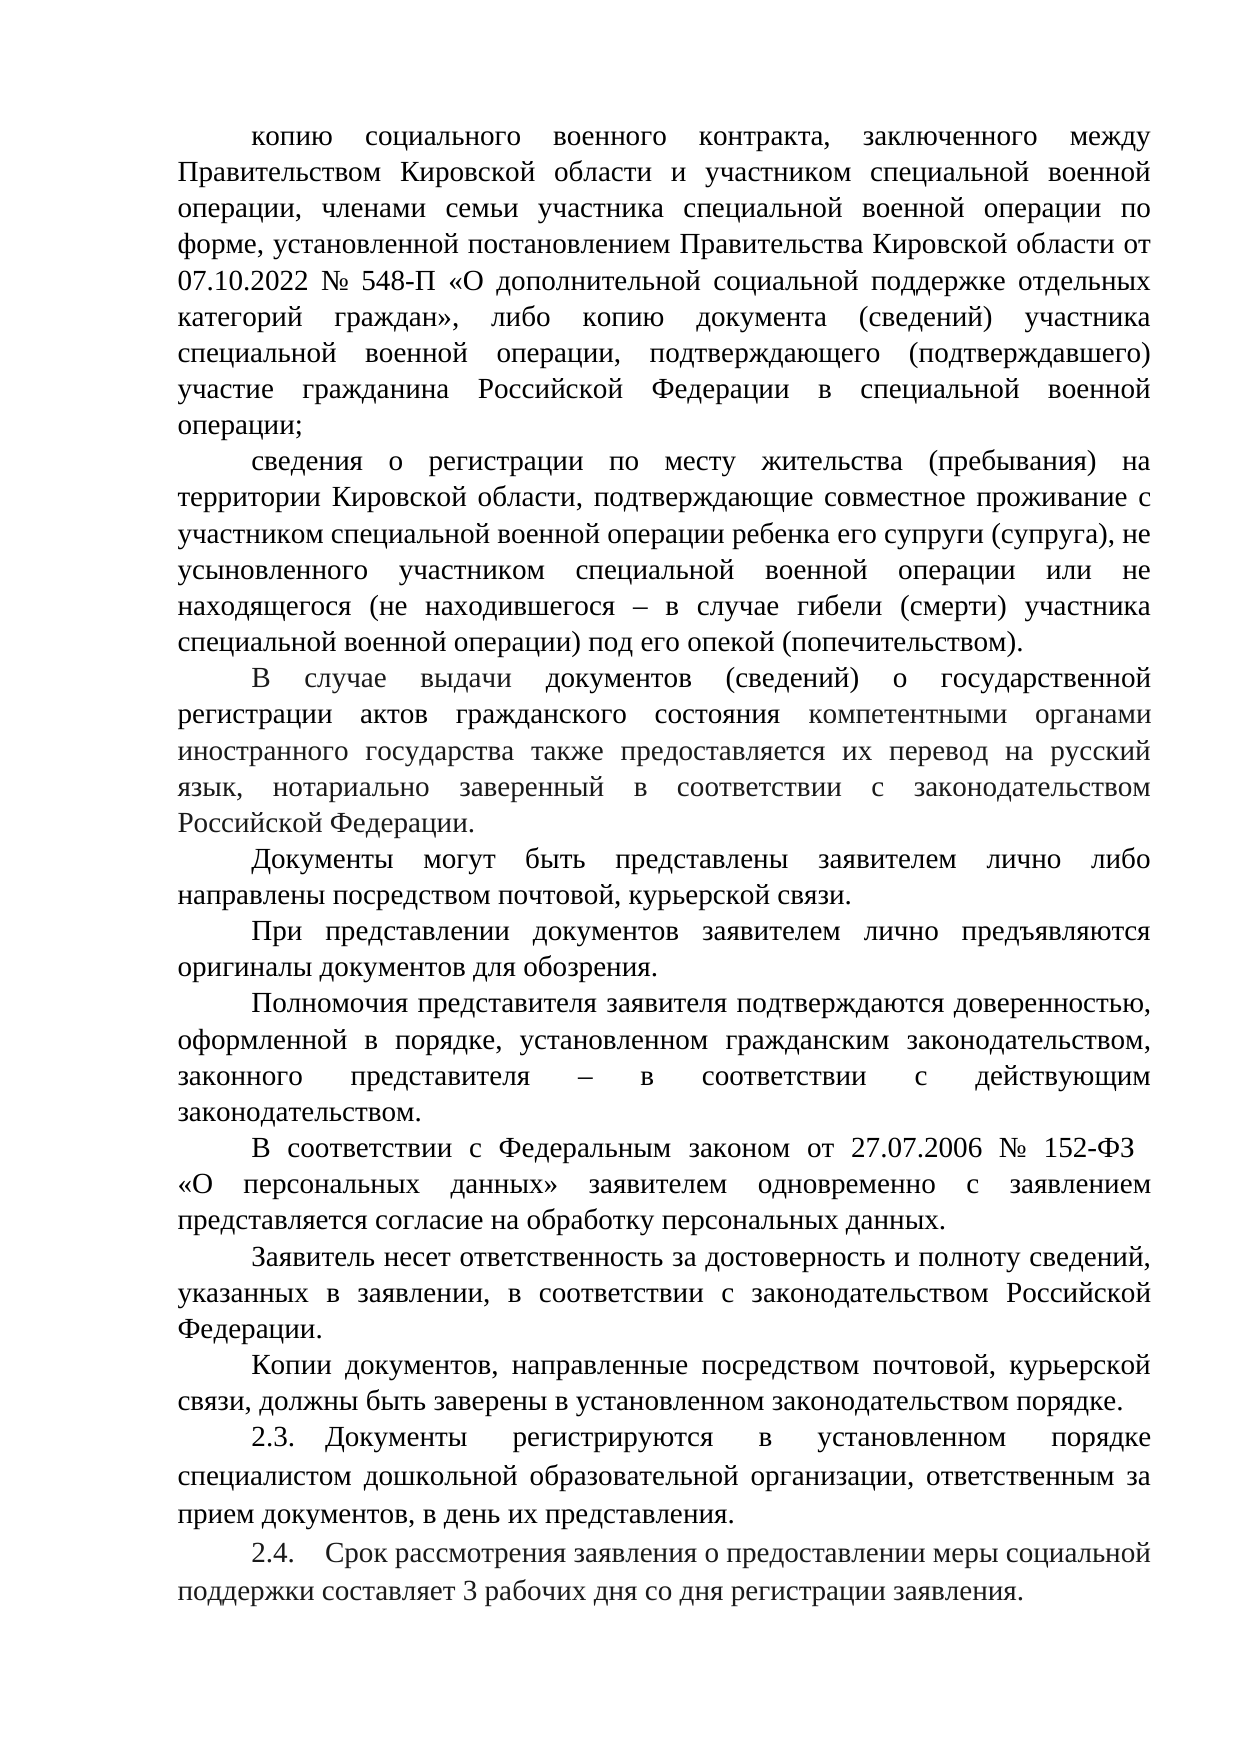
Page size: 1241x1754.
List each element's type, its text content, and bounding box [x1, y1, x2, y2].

list В случае выдачи документов (сведений) о государственной регистрации актов гражданского состояния компетентными органами иностранного государства также предоставляется их перевод на русский язык, нотариально заверенный в соответствии с законодательством Российской Федерации. [177, 660, 1152, 838]
text Копии документов, направленные посредством почтовой, курьерской связи, должны быть заверены в установленном законодательством порядке. [177, 1347, 1152, 1417]
list Срок рассмотрения заявления о предоставлении меры социальной поддержки составляет 3 рабочих дня со дня регистрации заявления. [177, 1535, 1152, 1607]
list копию социального военного контракта, заключенного между Правительством Кировской области и участником специальной военной операции, членами семьи участника специальной военной операции по форме, установленной постановлением Правительства Кировской области от 07.10.2022 № 548-П «О дополнительной социальной поддержке отдельных категорий граждан», либо копию документа (сведений) участника специальной военной операции, подтверждающего (подтверждавшего) участие гражданина Российской Федерации в специальной военной операции; [177, 118, 1152, 441]
list сведения о регистрации по месту жительства (пребывания) на территории Кировской области, подтверждающие совместное проживание с участником специальной военной операции ребенка его супруги (супруга), не усыновленного участником специальной военной операции или не находящегося (не находившегося – в случае гибели (смерти) участника специальной военной операции) под его опекой (попечительством). [177, 443, 1152, 658]
text При представлении документов заявителем лично предъявляются оригиналы документов для обозрения. [177, 913, 1152, 983]
list Документы регистрируются в установленном порядке специалистом дошкольной образовательной организации, ответственным за прием документов, в день их представления. [177, 1419, 1152, 1530]
text Полномочия представителя заявителя подтверждаются доверенностью, оформленной в порядке, установленном гражданским законодательством, законного представителя – в соответствии с действующим законодательством. [177, 986, 1152, 1128]
text Заявитель несет ответственность за достоверность и полноту сведений, указанных в заявлении, в соответствии с законодательством Российской Федерации. [177, 1239, 1152, 1344]
text В соответствии с Федеральным законом от 27.07.2006 № 152-ФЗ «О персональных данных» заявителем одновременно с заявлением представляется согласие на обработку персональных данных. [177, 1130, 1152, 1236]
text Документы могут быть представлены заявителем лично либо направлены посредством почтовой, курьерской связи. [177, 841, 1152, 911]
